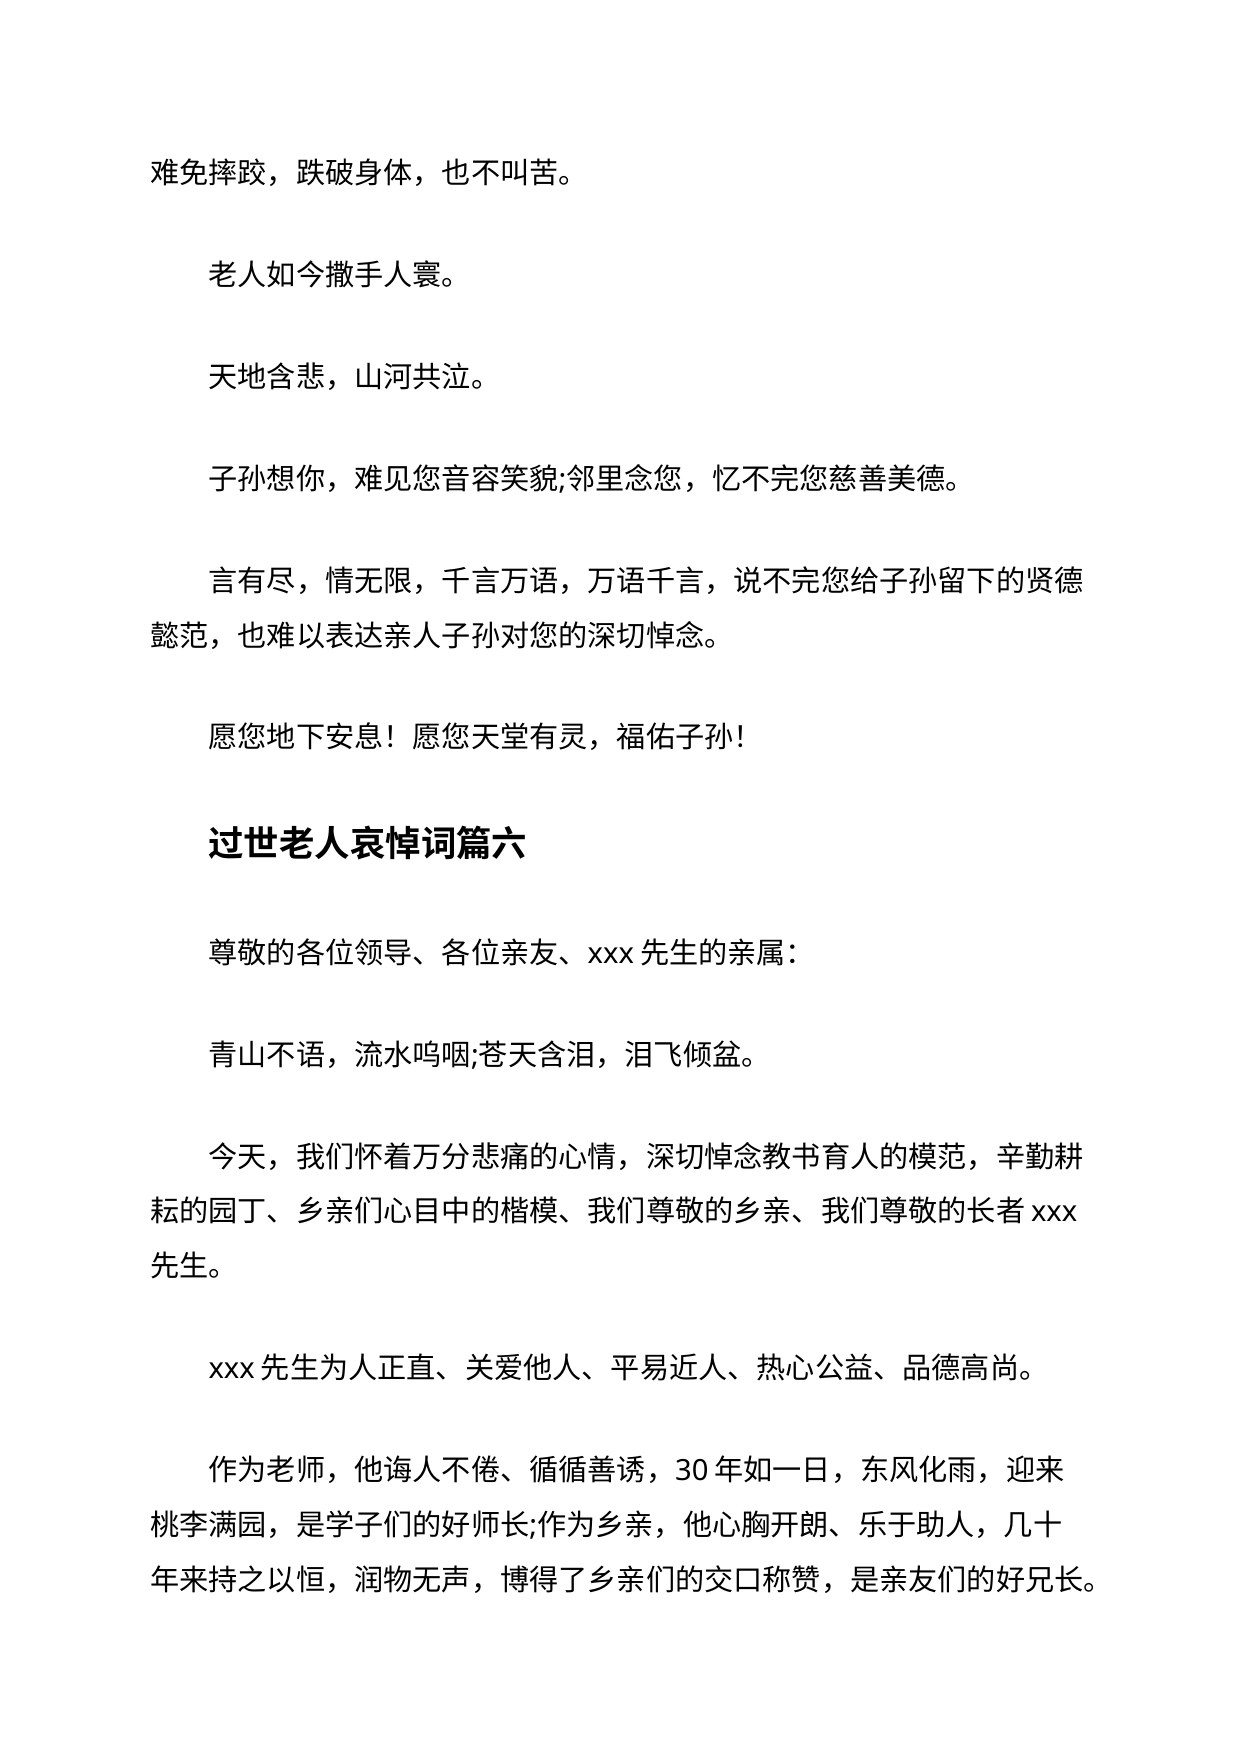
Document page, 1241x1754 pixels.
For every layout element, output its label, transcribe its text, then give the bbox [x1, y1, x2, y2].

text xxx先生为人正直、关爱他人、平易近人、热心公益、品德高尚。 [150, 1345, 1090, 1387]
text 子孙想你，难见您音容笑貌;邻里念您，忆不完您慈善美德。 [150, 455, 1090, 498]
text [150, 150, 1090, 192]
text 天地含悲，山河共泣。 [150, 353, 1090, 396]
text 老人如今撒手人寰。 [150, 252, 1090, 294]
text 过世老人哀悼词篇六 [150, 816, 1090, 867]
text 言有尽，情无限，千言万语，万语千言，说不完您给子孙留下的贤德懿范，也难以表达亲人子孙对您的深切悼念。 [150, 557, 1090, 654]
text 尊敬的各位领导、各位亲友、xxx先生的亲属： [150, 929, 1090, 972]
text 作为老师，他诲人不倦、循循善诱，30年如一日，东风化雨，迎来桃李满园，是学子们的好师长;作为乡亲，他心胸开朗、乐于助人，几十年来持之以恒，润物无声，博得了乡亲们的交口称赞，是亲友们的好兄长。 [150, 1447, 1090, 1599]
text 青山不语，流水呜咽;苍天含泪，泪飞倾盆。 [150, 1031, 1090, 1073]
text 愿您地下安息！愿您天堂有灵，福佑子孙！ [150, 714, 1090, 756]
text 今天，我们怀着万分悲痛的心情，深切悼念教书育人的模范，辛勤耕耘的园丁、乡亲们心目中的楷模、我们尊敬的乡亲、我们尊敬的长者xxx先生。 [150, 1133, 1090, 1285]
